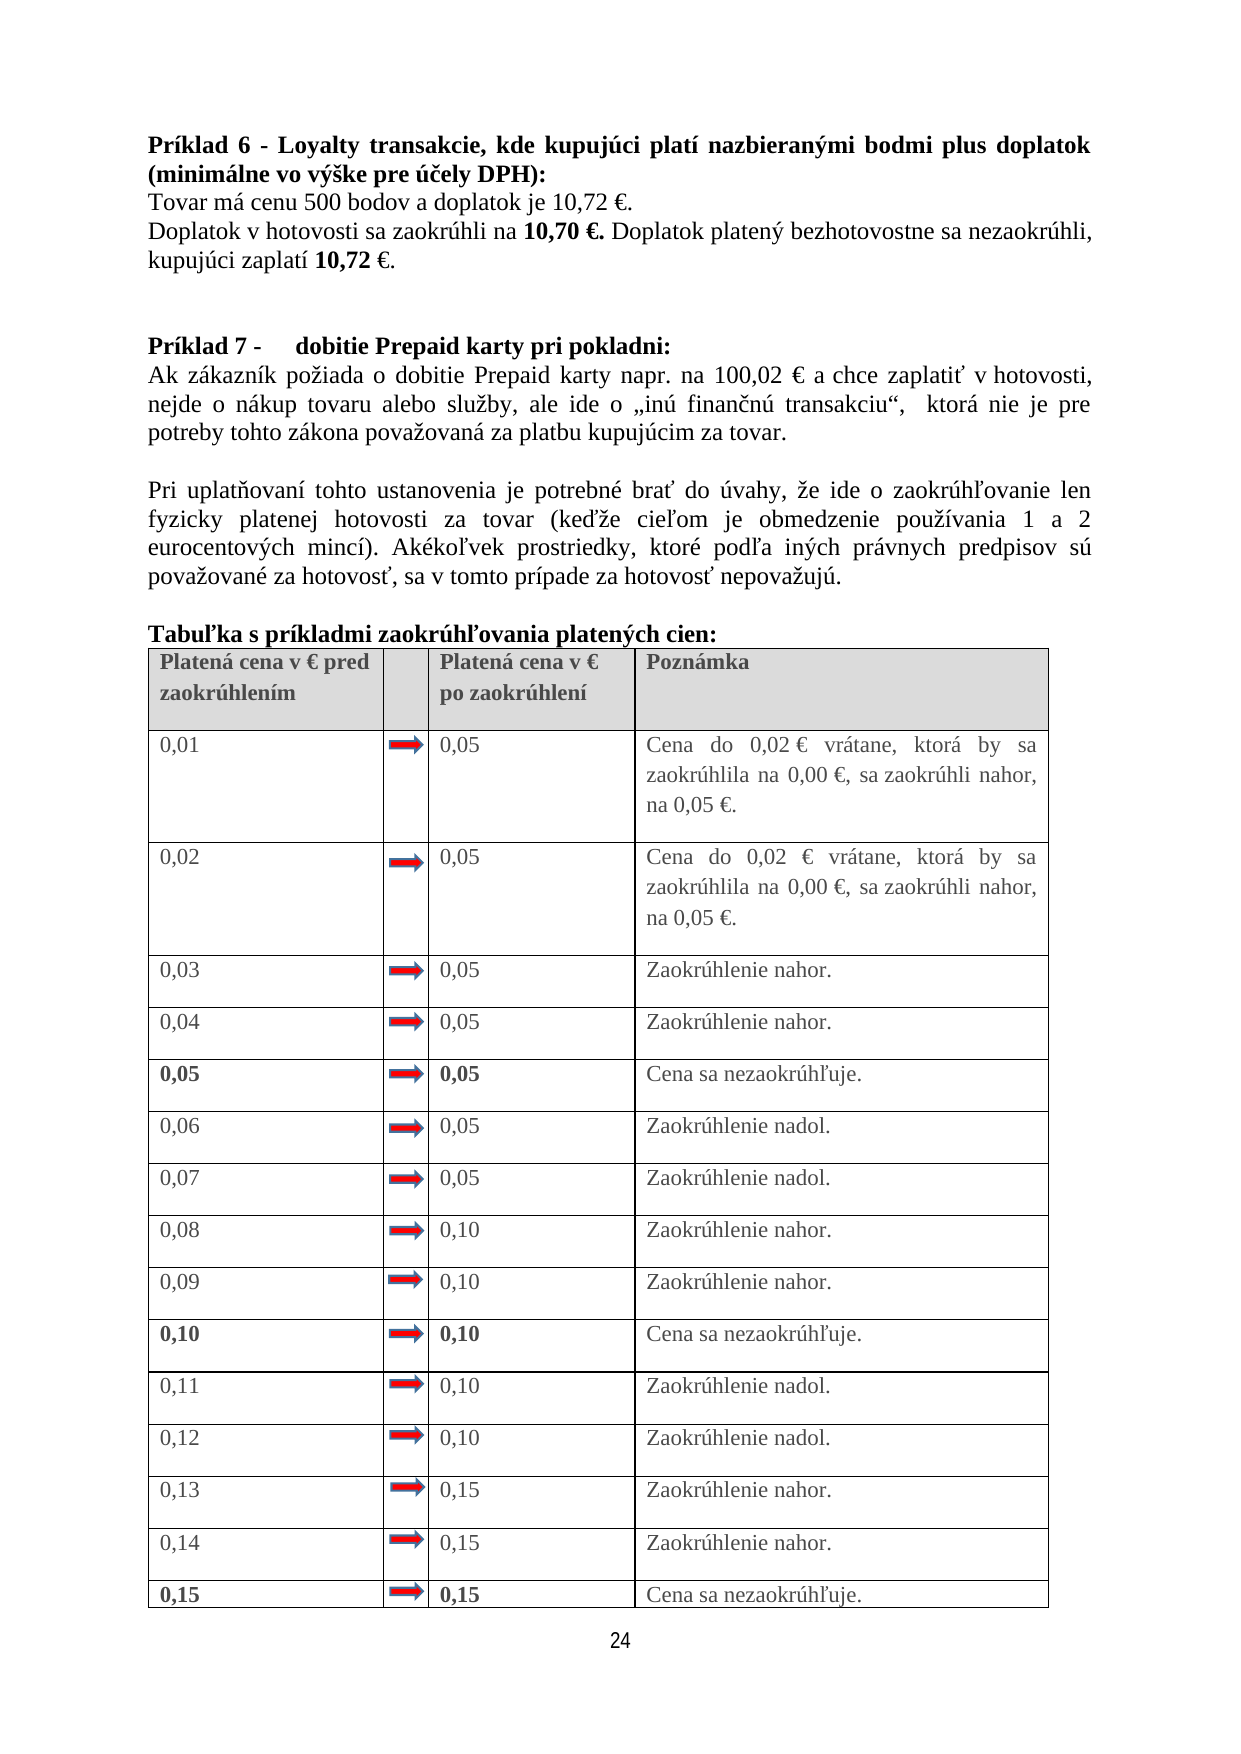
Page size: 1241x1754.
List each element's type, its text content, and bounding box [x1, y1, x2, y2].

table_cell 0,05 [429, 1164, 634, 1215]
table_cell [384, 731, 428, 842]
table_cell 0,11 [149, 1373, 383, 1423]
table_cell 0,05 [429, 1060, 634, 1111]
table_cell 0,09 [149, 1268, 383, 1319]
table_cell Zaokrúhlenie nadol. [636, 1373, 1048, 1423]
table_cell 0,04 [149, 1008, 383, 1059]
table_cell 0,06 [149, 1112, 383, 1163]
table_cell Zaokrúhlenie nahor. [636, 1477, 1048, 1528]
table_cell Zaokrúhlenie nahor. [636, 1008, 1048, 1059]
table_cell Zaokrúhlenie nahor. [636, 1268, 1048, 1319]
table_header Platená cena v € po zaokrúhlení [429, 649, 634, 730]
table_cell 0,05 [429, 731, 634, 842]
text Ak zákazník požiada o dobitie Prepaid karty napr. na 100,02 € a chce zaplatiť v hotovosti, nejde o nákup tovaru alebo služby, ale ide o „inú finančnú transakciu“, ktorá nie je pre potreby tohto zákona považovaná za platbu kupujúcim za tovar. [148, 360, 1092, 446]
table_cell 0,12 [149, 1425, 383, 1476]
table_cell 0,10 [429, 1320, 634, 1371]
table_cell Cena sa nezaokrúhľuje. [636, 1320, 1048, 1371]
text Pri uplatňovaní tohto ustanovenia je potrebné brať do úvahy, že ide o zaokrúhľovanie len fyzicky platenej hotovosti za tovar (keďže cieľom je obmedzenie používania 1 a 2 eurocentových mincí). Akékoľvek prostriedky, ktoré podľa iných právnych predpisov sú považované za hotovosť, sa v tomto prípade za hotovosť nepovažujú. [148, 475, 1092, 590]
table_cell [384, 1425, 428, 1476]
table_cell 0,10 [429, 1373, 634, 1423]
table_cell Zaokrúhlenie nadol. [636, 1112, 1048, 1163]
table_cell [384, 1373, 428, 1423]
table_cell [384, 1216, 428, 1267]
table_cell Cena sa nezaokrúhľuje. [636, 1060, 1048, 1111]
table_cell [384, 1268, 428, 1319]
table_cell Cena do 0,02 € vrátane, ktorá by sa zaokrúhlila na 0,00 €, sa zaokrúhli nahor, na 0,05 €. [636, 731, 1048, 842]
table_cell 0,14 [149, 1529, 383, 1580]
table_cell 0,05 [429, 1008, 634, 1059]
table_cell [384, 1112, 428, 1163]
text Príklad 6 - Loyalty transakcie, kde kupujúci platí nazbieranými bodmi plus doplatok (minimálne vo výške pre účely DPH): [148, 130, 1092, 187]
table_cell Cena do 0,02 € vrátane, ktorá by sa zaokrúhlila na 0,00 €, sa zaokrúhli nahor, na 0,05 €. [636, 843, 1048, 955]
table_cell 0,08 [149, 1216, 383, 1267]
table_cell 0,15 [429, 1529, 634, 1580]
table_cell [384, 1060, 428, 1111]
table_cell 0,10 [429, 1268, 634, 1319]
table_cell 0,10 [149, 1320, 383, 1371]
table_header Poznámka [636, 649, 1048, 730]
table_cell Zaokrúhlenie nahor. [636, 1529, 1048, 1580]
table_cell 0,05 [429, 956, 634, 1007]
text Tovar má cenu 500 bodov a doplatok je 10,72 €. [148, 187, 1092, 216]
table_cell Zaokrúhlenie nadol. [636, 1425, 1048, 1476]
table_cell [384, 1477, 428, 1528]
table_cell 0,10 [429, 1425, 634, 1476]
table_cell 0,07 [149, 1164, 383, 1215]
text Tabuľka s príkladmi zaokrúhľovania platených cien: [148, 619, 1092, 647]
table_cell [384, 1529, 428, 1580]
table_cell 0,05 [429, 1112, 634, 1163]
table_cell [636, 1581, 1048, 1607]
table_cell 0,03 [149, 956, 383, 1007]
table_cell Zaokrúhlenie nadol. [636, 1164, 1048, 1215]
table_cell 0,15 [429, 1477, 634, 1528]
table_header [384, 649, 428, 730]
table_cell 0,15 [429, 1581, 634, 1607]
table_header Platená cena v € pred zaokrúhlením [149, 649, 383, 730]
table_cell [384, 1008, 428, 1059]
table_cell Zaokrúhlenie nahor. [636, 1216, 1048, 1267]
text Doplatok v hotovosti sa zaokrúhli na 10,70 €. Doplatok platený bezhotovostne sa nezaokrúhli, kupujúci zaplatí 10,72 €. [148, 216, 1092, 274]
table_cell 0,05 [429, 843, 634, 955]
table_cell [384, 1581, 428, 1607]
table_cell [384, 1164, 428, 1215]
table_cell 0,01 [149, 731, 383, 842]
table_cell 0,15 [149, 1581, 383, 1607]
table_cell Zaokrúhlenie nahor. [636, 956, 1048, 1007]
table_cell [384, 843, 428, 955]
table_cell [384, 1320, 428, 1371]
table_cell 0,05 [149, 1060, 383, 1111]
text Príklad 7 - dobitie Prepaid karty pri pokladni: [148, 331, 1092, 360]
table_cell [384, 956, 428, 1007]
table_cell 0,10 [429, 1216, 634, 1267]
table_cell 0,13 [149, 1477, 383, 1528]
table_cell 0,02 [149, 843, 383, 955]
